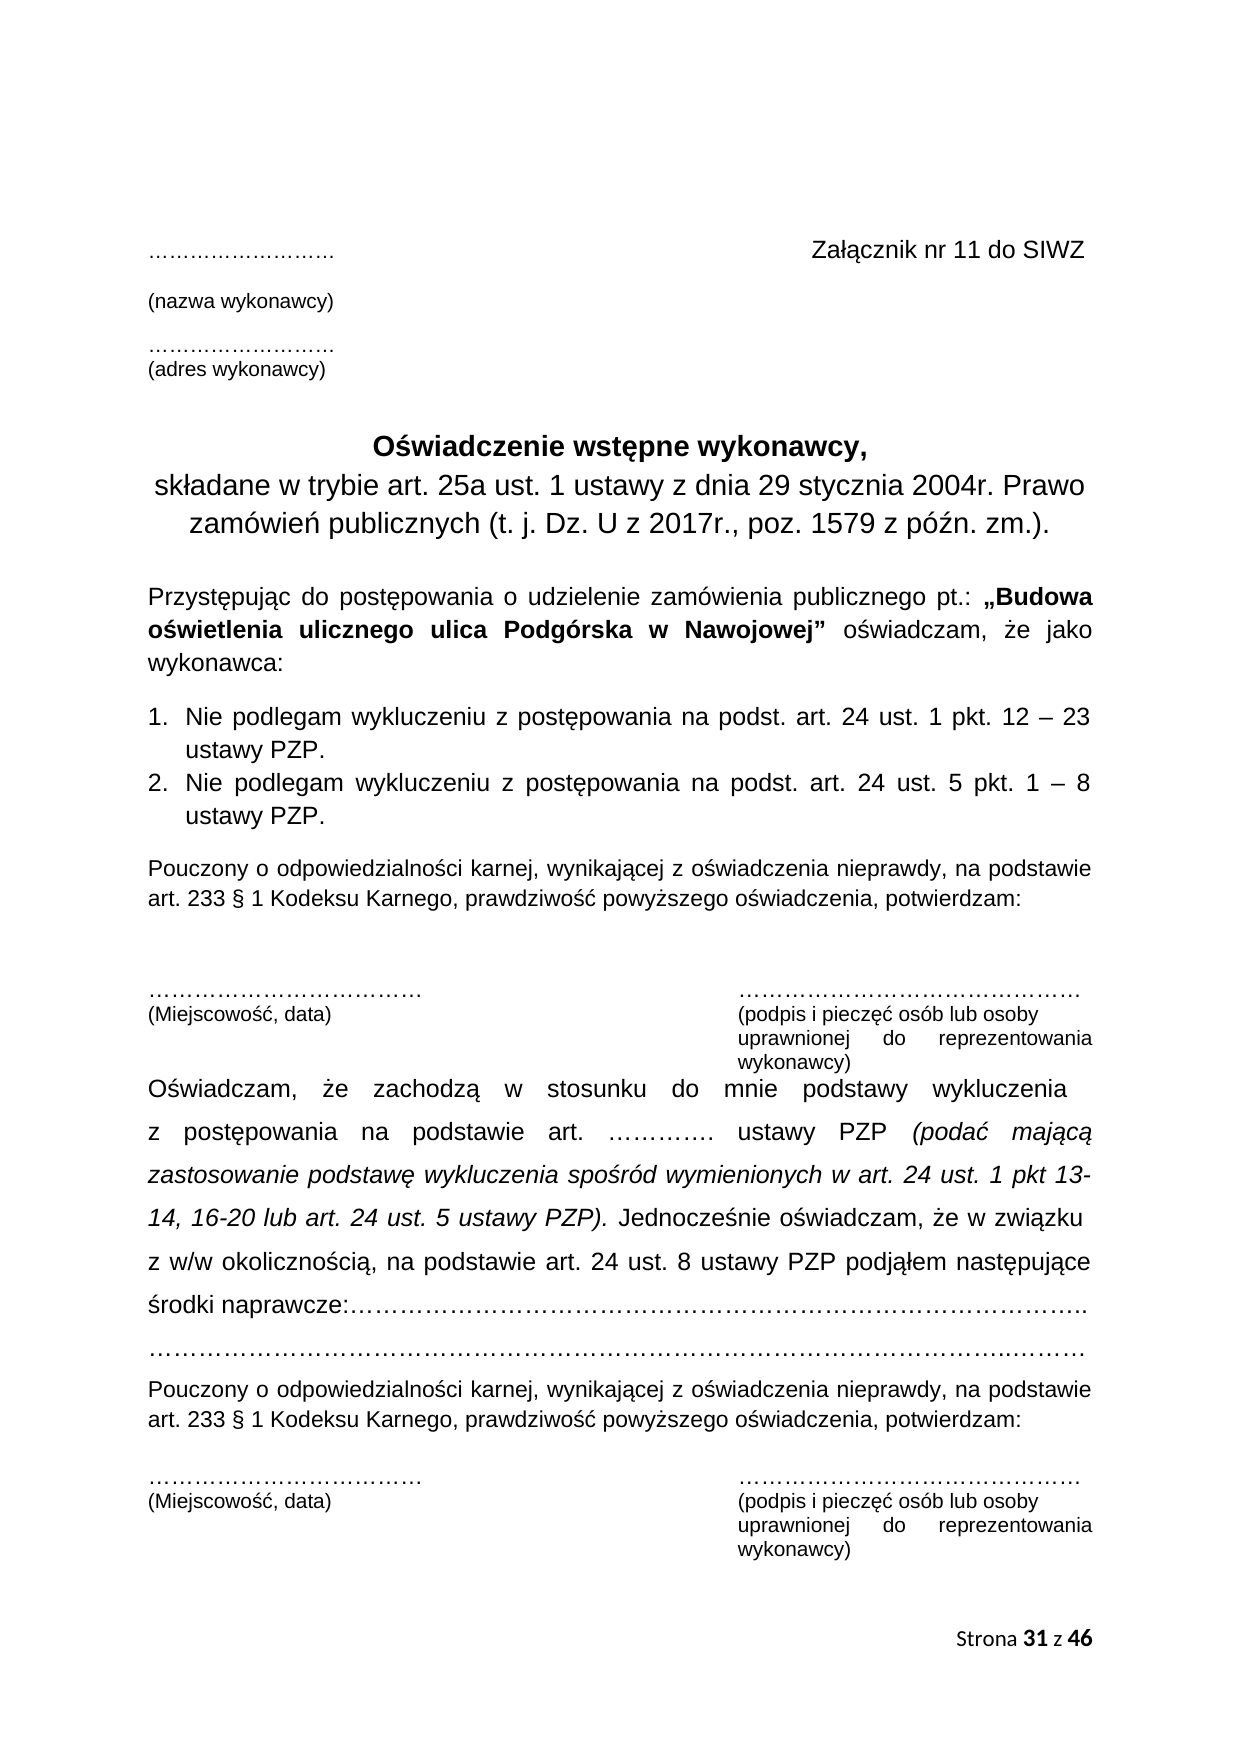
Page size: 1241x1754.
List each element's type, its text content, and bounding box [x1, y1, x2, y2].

text ……………………………… ……………………………………… [148, 976, 1093, 1002]
list Nie podlegam wykluczeniu z postępowania na podst. art. 24 ust. 5 pkt. 1 – 8 ustawy PZP. [148, 768, 1093, 830]
text (Miejscowość, data) (podpis i pieczęć osób lub osoby [148, 1002, 1093, 1026]
text (adres wykonawcy) [148, 357, 1093, 381]
text Pouczony o odpowiedzialności karnej, wynikającej z oświadczenia nieprawdy, na podstawie art. 233 § 1 Kodeksu Karnego, prawdziwość powyższego oświadczenia, potwierdzam: [148, 1376, 1093, 1432]
text uprawnionej do reprezentowania wykonawcy) [738, 1026, 1093, 1074]
text ……………………… [148, 333, 1093, 357]
text (Miejscowość, data) (podpis i pieczęć osób lub osoby [148, 1489, 1093, 1513]
text Oświadczenie wstępne wykonawcy, składane w trybie art. 25a ust. 1 ustawy z dnia 29 stycznia 2004r. Prawo zamówień publicznych (t. j. Dz. U z 2017r., poz. 1579 z późn. zm.). [148, 429, 1093, 540]
text Oświadczam, że zachodzą w stosunku do mnie podstawy wykluczenia z postępowania na podstawie art. …………. ustawy PZP (podać mającą zastosowanie podstawę wykluczenia spośród wymienionych w art. 24 ust. 1 pkt 13-14, 16-20 lub art. 24 ust. 5 ustawy PZP). Jednocześnie oświadczam, że w związku z w/w okolicznością, na podstawie art. 24 ust. 8 ustawy PZP podjąłem następujące środki naprawcze:…………………………………………………………………………….. [148, 1074, 1093, 1318]
text ……………………… Załącznik nr 11 do SIWZ [148, 235, 1093, 263]
text Przystępując do postępowania o udzielenie zamówienia publicznego pt.: „Budowa oświetlenia ulicznego ulica Podgórska w Nawojowej” oświadczam, że jako wykonawca: [148, 582, 1093, 677]
text (nazwa wykonawcy) [148, 288, 1093, 312]
list Nie podlegam wykluczeniu z postępowania na podst. art. 24 ust. 1 pkt. 12 – 23 ustawy PZP. [148, 702, 1093, 764]
text uprawnionej do reprezentowania wykonawcy) [738, 1513, 1093, 1561]
text ……………………………… ……………………………………… [148, 1463, 1093, 1489]
text Pouczony o odpowiedzialności karnej, wynikającej z oświadczenia nieprawdy, na podstawie art. 233 § 1 Kodeksu Karnego, prawdziwość powyższego oświadczenia, potwierdzam: [148, 855, 1093, 911]
text …………………………………………………………………………………………..……… [148, 1333, 1093, 1361]
